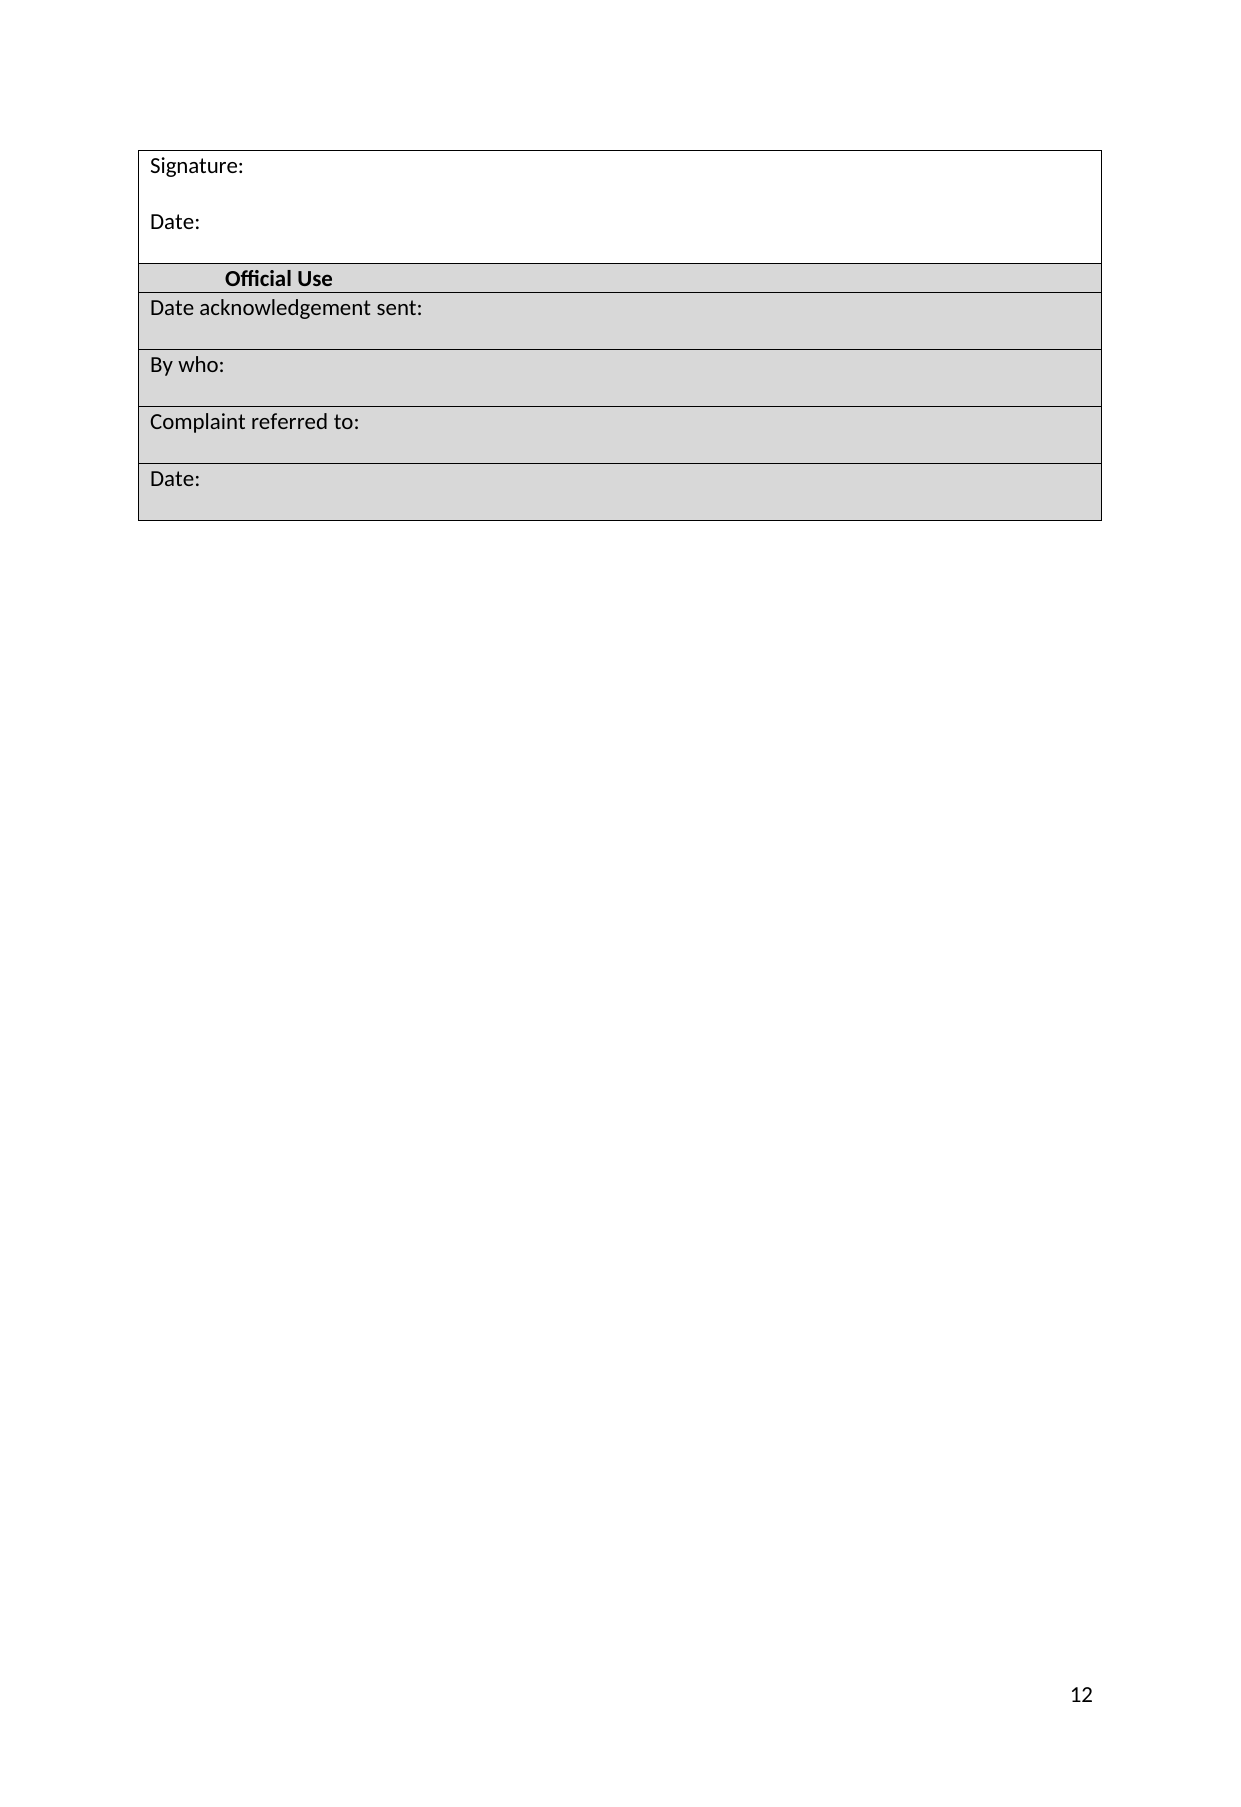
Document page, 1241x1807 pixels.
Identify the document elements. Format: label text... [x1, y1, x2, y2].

table_cell Complaint referred to: [139, 407, 1101, 463]
table_cell Date acknowledgement sent: [139, 293, 1101, 349]
table_cell Official Use [139, 264, 1101, 292]
table_cell Date: [139, 464, 1101, 520]
table_header Signature: Date: [139, 151, 1101, 263]
table_cell By who: [139, 350, 1101, 406]
